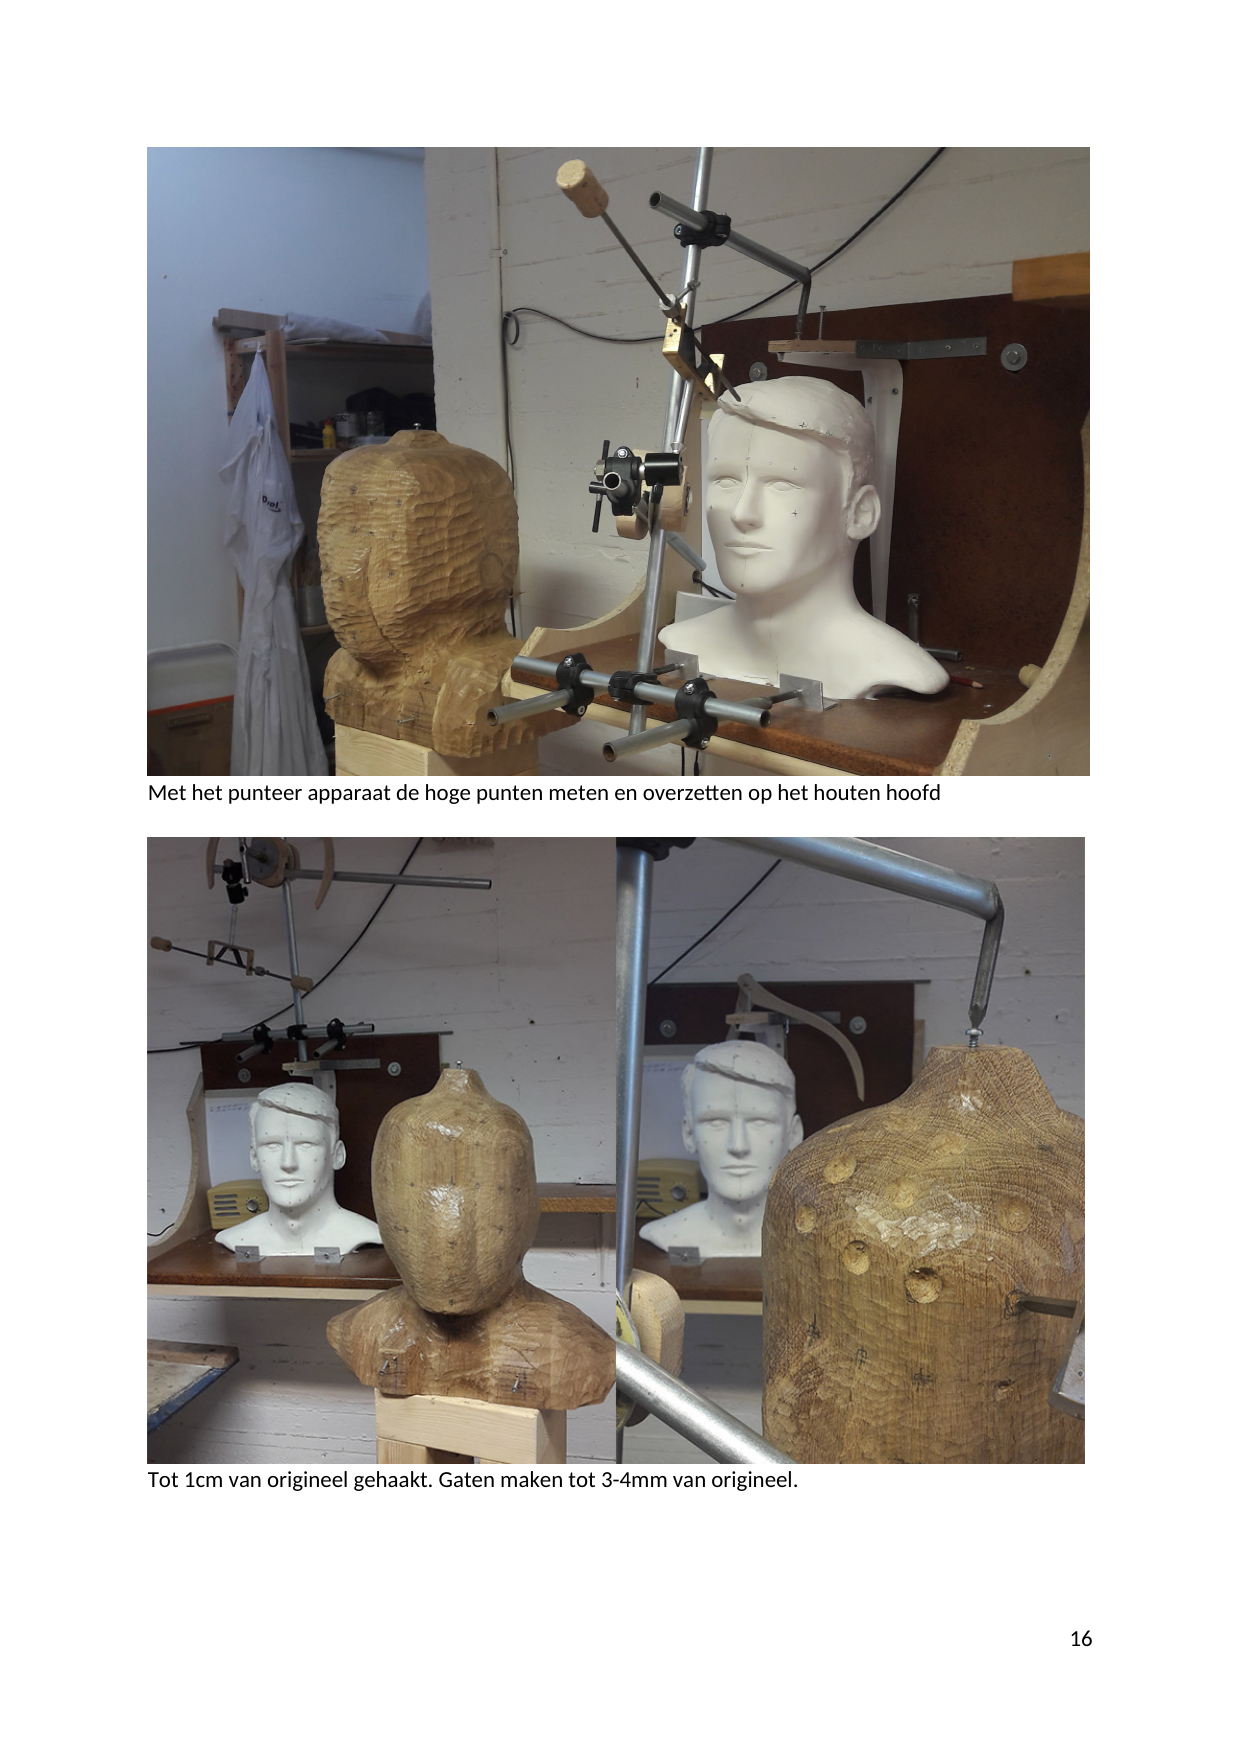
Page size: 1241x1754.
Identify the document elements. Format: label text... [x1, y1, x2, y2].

picture [147, 837, 1085, 1464]
picture [147, 147, 1090, 776]
